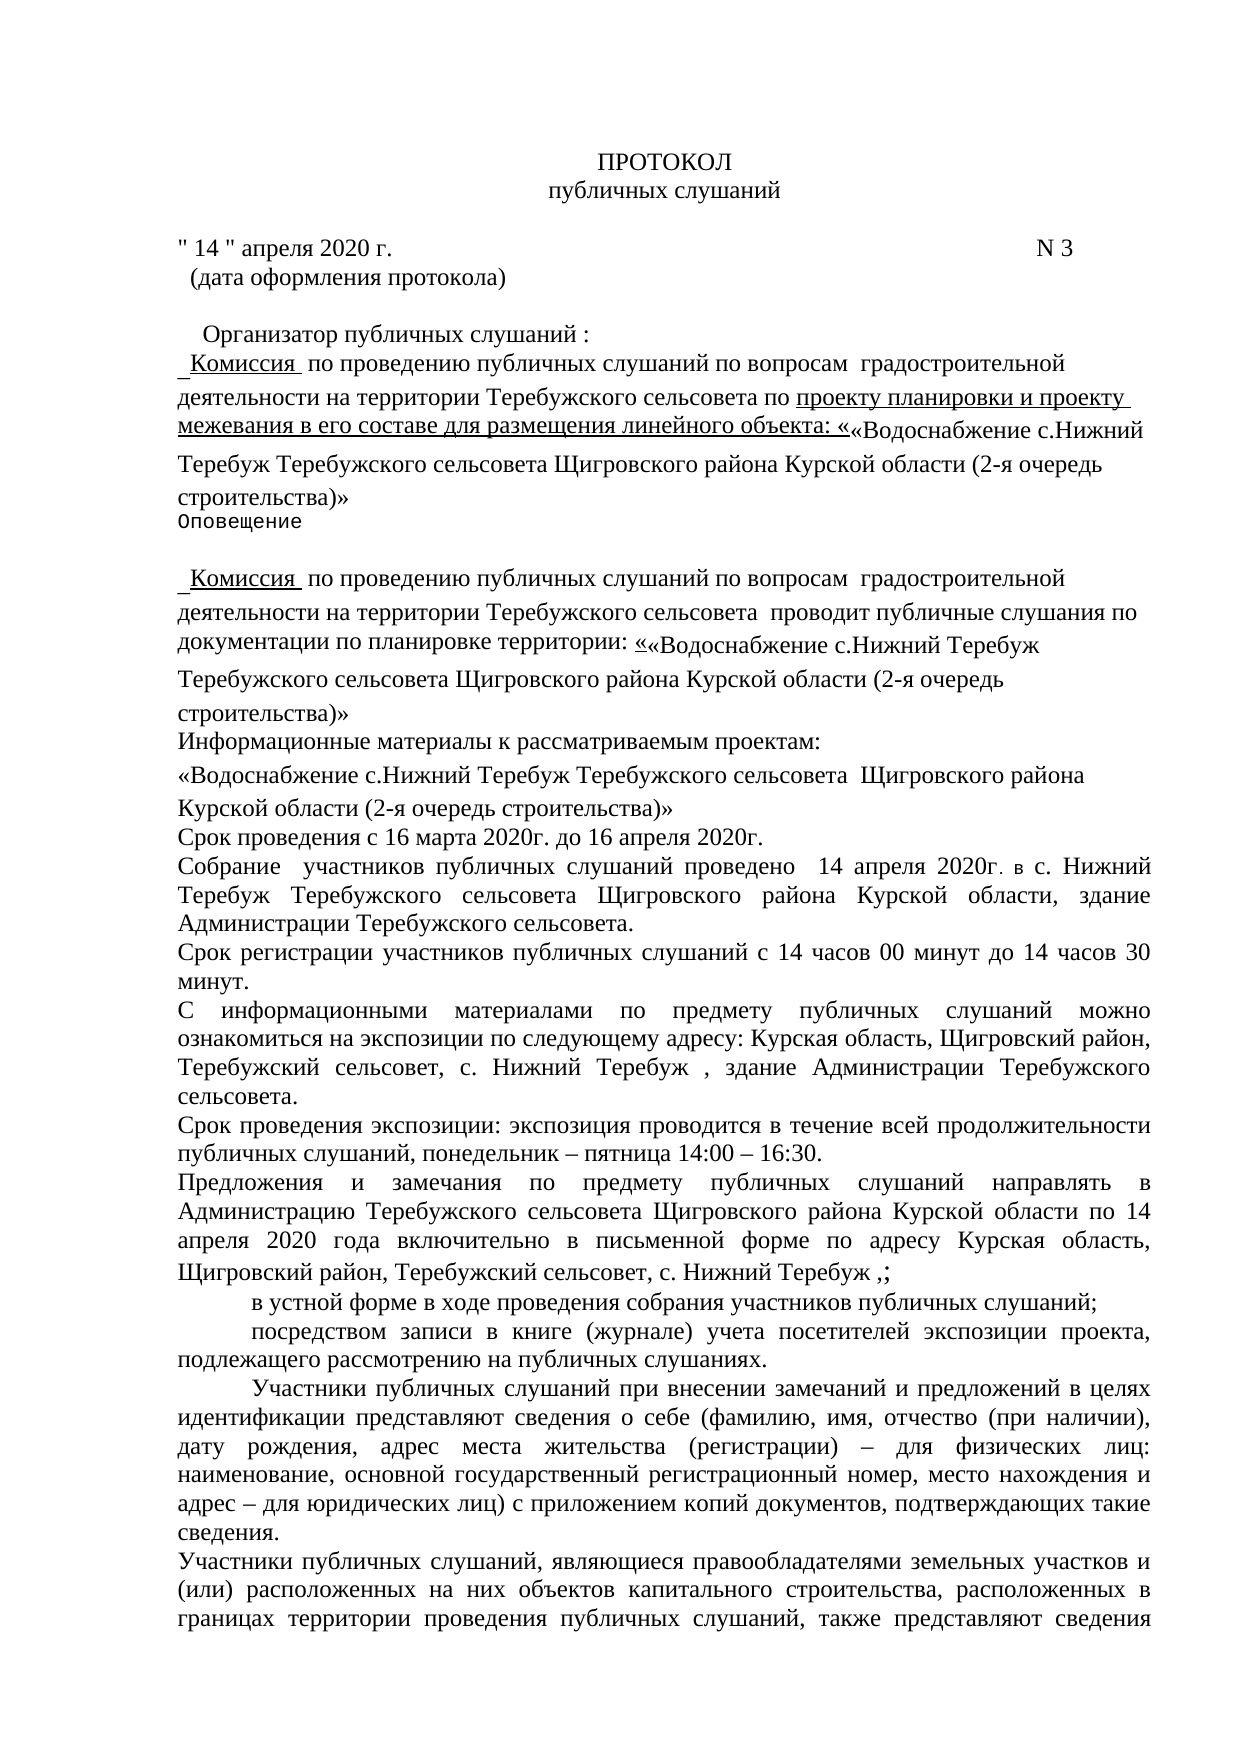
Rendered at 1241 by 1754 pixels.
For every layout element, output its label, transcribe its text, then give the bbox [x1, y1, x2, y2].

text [177, 1546, 1152, 1632]
text _Комиссия по проведению публичных слушаний по вопросам градостроительной деятельности на территории Теребужского сельсовета по проекту планировки и проекту межевания в его составе для размещения линейного объекта: ««Водоснабжение с.Нижний Теребуж Теребужского сельсовета Щигровского района Курской области (2-я очередь строительства)» [177, 348, 1152, 511]
text (дата оформления протокола) [177, 262, 1152, 291]
text посредством записи в книге (журнале) учета посетителей экспозиции проекта, подлежащего рассмотрению на публичных слушаниях. [177, 1316, 1152, 1373]
text С информационными материалами по предмету публичных слушаний можно ознакомиться на экспозиции по следующему адресу: Курская область, Щигровский район, Теребужский сельсовет, с. Нижний Теребуж , здание Администрации Теребужского сельсовета. [177, 995, 1152, 1110]
text Срок проведения с 16 марта 2020г. до 16 апреля 2020г. [177, 822, 1152, 851]
text Собрание участников публичных слушаний проведено 14 апреля 2020г. в с. Нижний Теребуж Теребужского сельсовета Щигровского района Курской области, здание Администрации Теребужского сельсовета. [177, 851, 1152, 937]
text _Комиссия по проведению публичных слушаний по вопросам градостроительной деятельности на территории Теребужского сельсовета проводит публичные слушания по документации по планировке территории: ««Водоснабжение с.Нижний Теребуж Теребужского сельсовета Щигровского района Курской области (2-я очередь строительства)» [177, 563, 1152, 726]
text «Водоснабжение с.Нижний Теребуж Теребужского сельсовета Щигровского района Курской области (2-я очередь строительства)» [177, 755, 1152, 822]
text Организатор публичных слушаний : [177, 319, 1152, 348]
text Оповещение [177, 511, 1152, 535]
text Срок проведения экспозиции: экспозиция проводится в течение всей продолжительности публичных слушаний, понедельник – пятница 14:00 – 16:30. [177, 1110, 1152, 1167]
text Предложения и замечания по предмету публичных слушаний направлять в Администрацию Теребужского сельсовета Щигровского района Курской области по 14 апреля 2020 года включительно в письменной форме по адресу Курская область, Щигровский район, Теребужский сельсовет, с. Нижний Теребуж ,; [177, 1167, 1152, 1287]
text " 14 " апреля 2020 г. N 3 [177, 233, 1152, 262]
text ПРОТОКОЛ [177, 147, 1152, 176]
text публичных слушаний [177, 176, 1152, 204]
text Участники публичных слушаний при внесении замечаний и предложений в целях идентификации представляют сведения о себе (фамилию, имя, отчество (при наличии), дату рождения, адрес места жительства (регистрации) – для физических лиц: наименование, основной государственный регистрационный номер, место нахождения и адрес – для юридических лиц) с приложением копий документов, подтверждающих такие сведения. [177, 1373, 1152, 1546]
text Срок регистрации участников публичных слушаний с 14 часов 00 минут до 14 часов 30 минут. [177, 937, 1152, 995]
text в устной форме в ходе проведения собрания участников публичных слушаний; [177, 1287, 1152, 1316]
text Информационные материалы к рассматриваемым проектам: [177, 726, 1152, 755]
